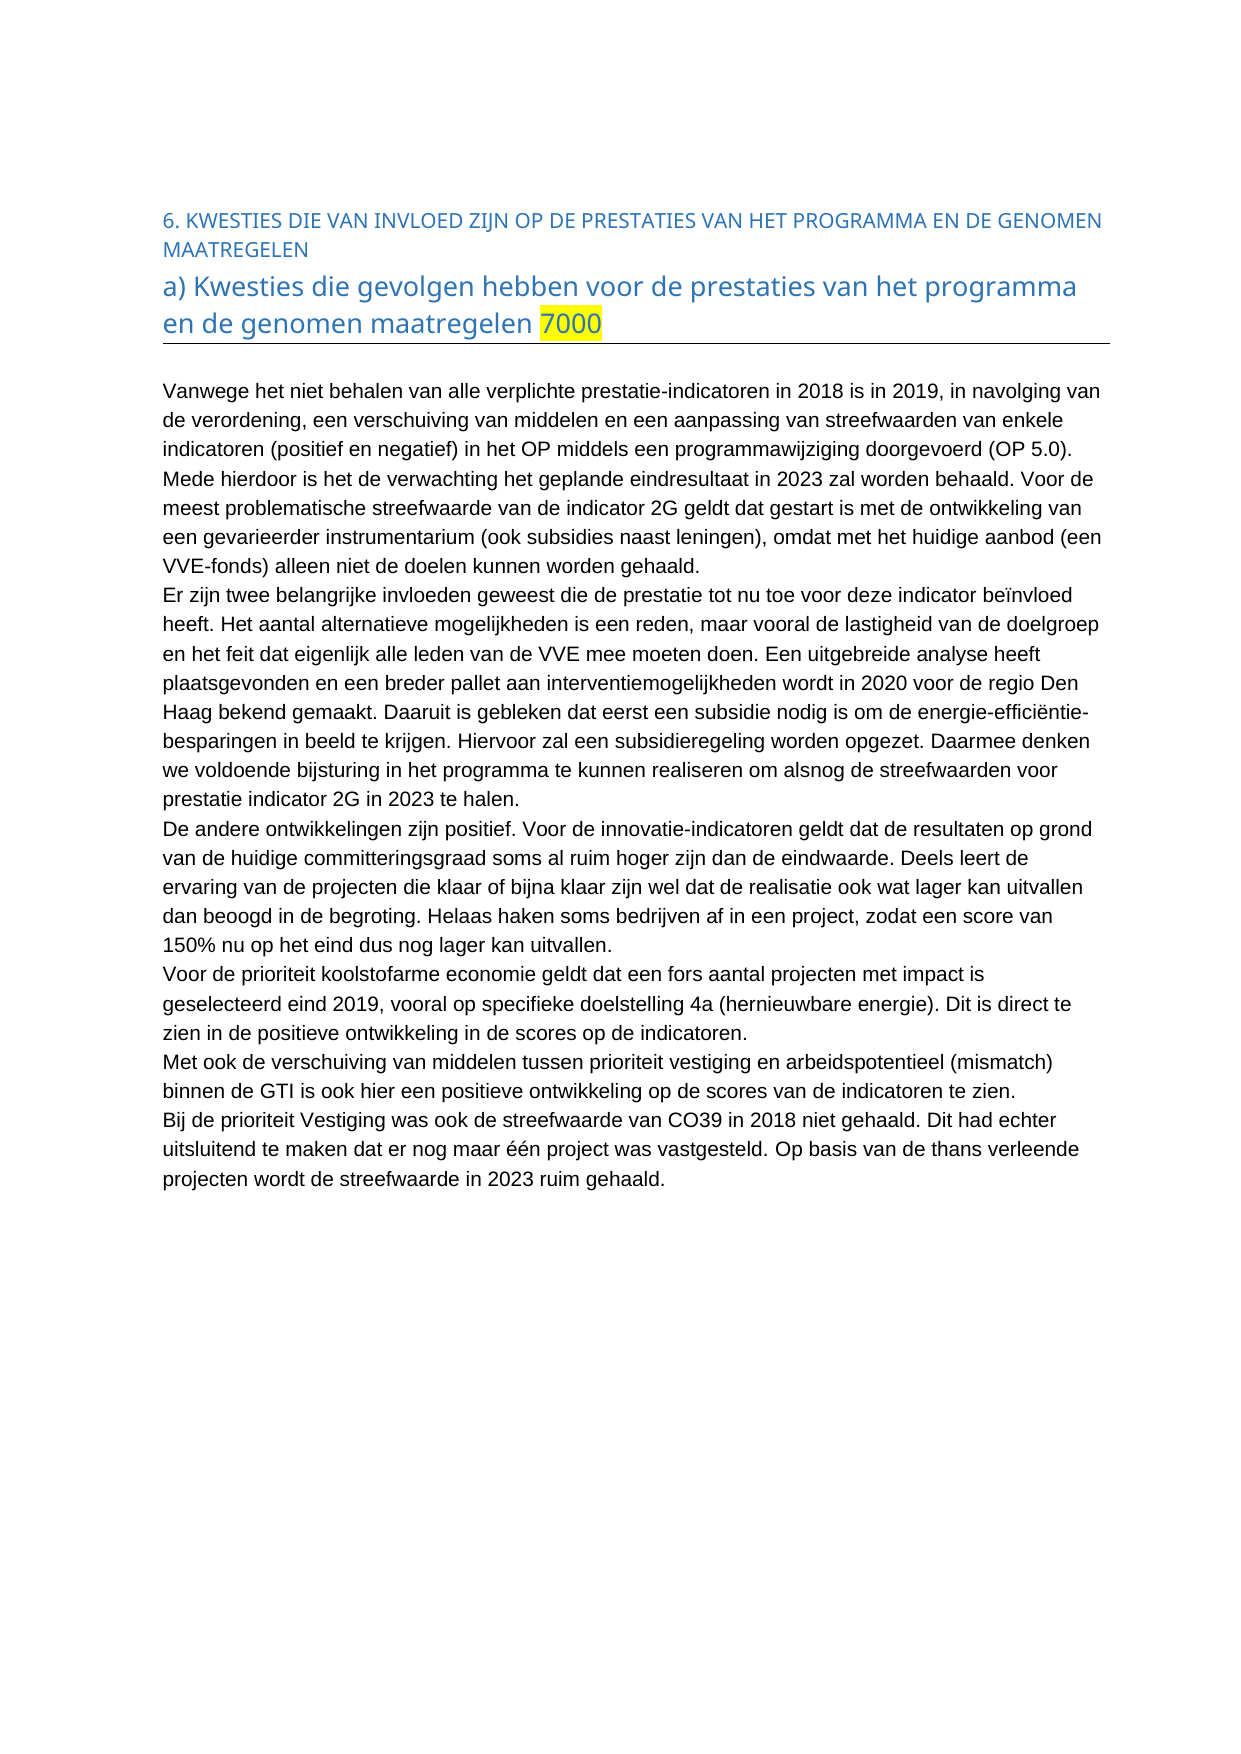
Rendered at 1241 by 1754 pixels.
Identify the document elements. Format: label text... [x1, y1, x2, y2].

text De andere ontwikkelingen zijn positief. Voor de innovatie-indicatoren geldt dat de resultaten op grond van de huidige committeringsgraad soms al ruim hoger zijn dan de eindwaarde. Deels leert de ervaring van de projecten die klaar of bijna klaar zijn wel dat de realisatie ook wat lager kan uitvallen dan beoogd in de begroting. Helaas haken soms bedrijven af in een project, zodat een score van 150% nu op het eind dus nog lager kan uitvallen. [162, 811, 1110, 957]
subtitle 6. KWESTIES DIE VAN INVLOED ZIJN OP DE PRESTATIES VAN HET PROGRAMMA EN DE GENOMEN MAATREGELEN [162, 207, 1110, 263]
text Er zijn twee belangrijke invloeden geweest die de prestatie tot nu toe voor deze indicator beïnvloed heeft. Het aantal alternatieve mogelijkheden is een reden, maar vooral de lastigheid van de doelgroep en het feit dat eigenlijk alle leden van de VVE mee moeten doen. Een uitgebreide analyse heeft plaatsgevonden en een breder pallet aan interventiemogelijkheden wordt in 2020 voor de regio Den Haag bekend gemaakt. Daaruit is gebleken dat eerst een subsidie nodig is om de energie-efficiëntie- besparingen in beeld te krijgen. Hiervoor zal een subsidieregeling worden opgezet. Daarmee denken we voldoende bijsturing in het programma te kunnen realiseren om alsnog de streefwaarden voor prestatie indicator 2G in 2023 te halen. [162, 578, 1110, 811]
subtitle a) Kwesties die gevolgen hebben voor de prestaties van het programma en de genomen maatregelen 7000 [162, 268, 1110, 344]
text Bij de prioriteit Vestiging was ook de streefwaarde van CO39 in 2018 niet gehaald. Dit had echter uitsluitend te maken dat er nog maar één project was vastgesteld. Op basis van de thans verleende projecten wordt de streefwaarde in 2023 ruim gehaald. [162, 1103, 1110, 1190]
text Met ook de verschuiving van middelen tussen prioriteit vestiging en arbeidspotentieel (mismatch) binnen de GTI is ook hier een positieve ontwikkeling op de scores van de indicatoren te zien. [162, 1044, 1110, 1103]
text Vanwege het niet behalen van alle verplichte prestatie-indicatoren in 2018 is in 2019, in navolging van de verordening, een verschuiving van middelen en een aanpassing van streefwaarden van enkele indicatoren (positief en negatief) in het OP middels een programmawijziging doorgevoerd (OP 5.0). Mede hierdoor is het de verwachting het geplande eindresultaat in 2023 zal worden behaald. Voor de meest problematische streefwaarde van de indicator 2G geldt dat gestart is met de ontwikkeling van een gevarieerder instrumentarium (ook subsidies naast leningen), omdat met het huidige aanbod (een VVE-fonds) alleen niet de doelen kunnen worden gehaald. [162, 374, 1110, 578]
text Voor de prioriteit koolstofarme economie geldt dat een fors aantal projecten met impact is geselecteerd eind 2019, vooral op specifieke doelstelling 4a (hernieuwbare energie). Dit is direct te zien in de positieve ontwikkeling in de scores op de indicatoren. [162, 957, 1110, 1044]
